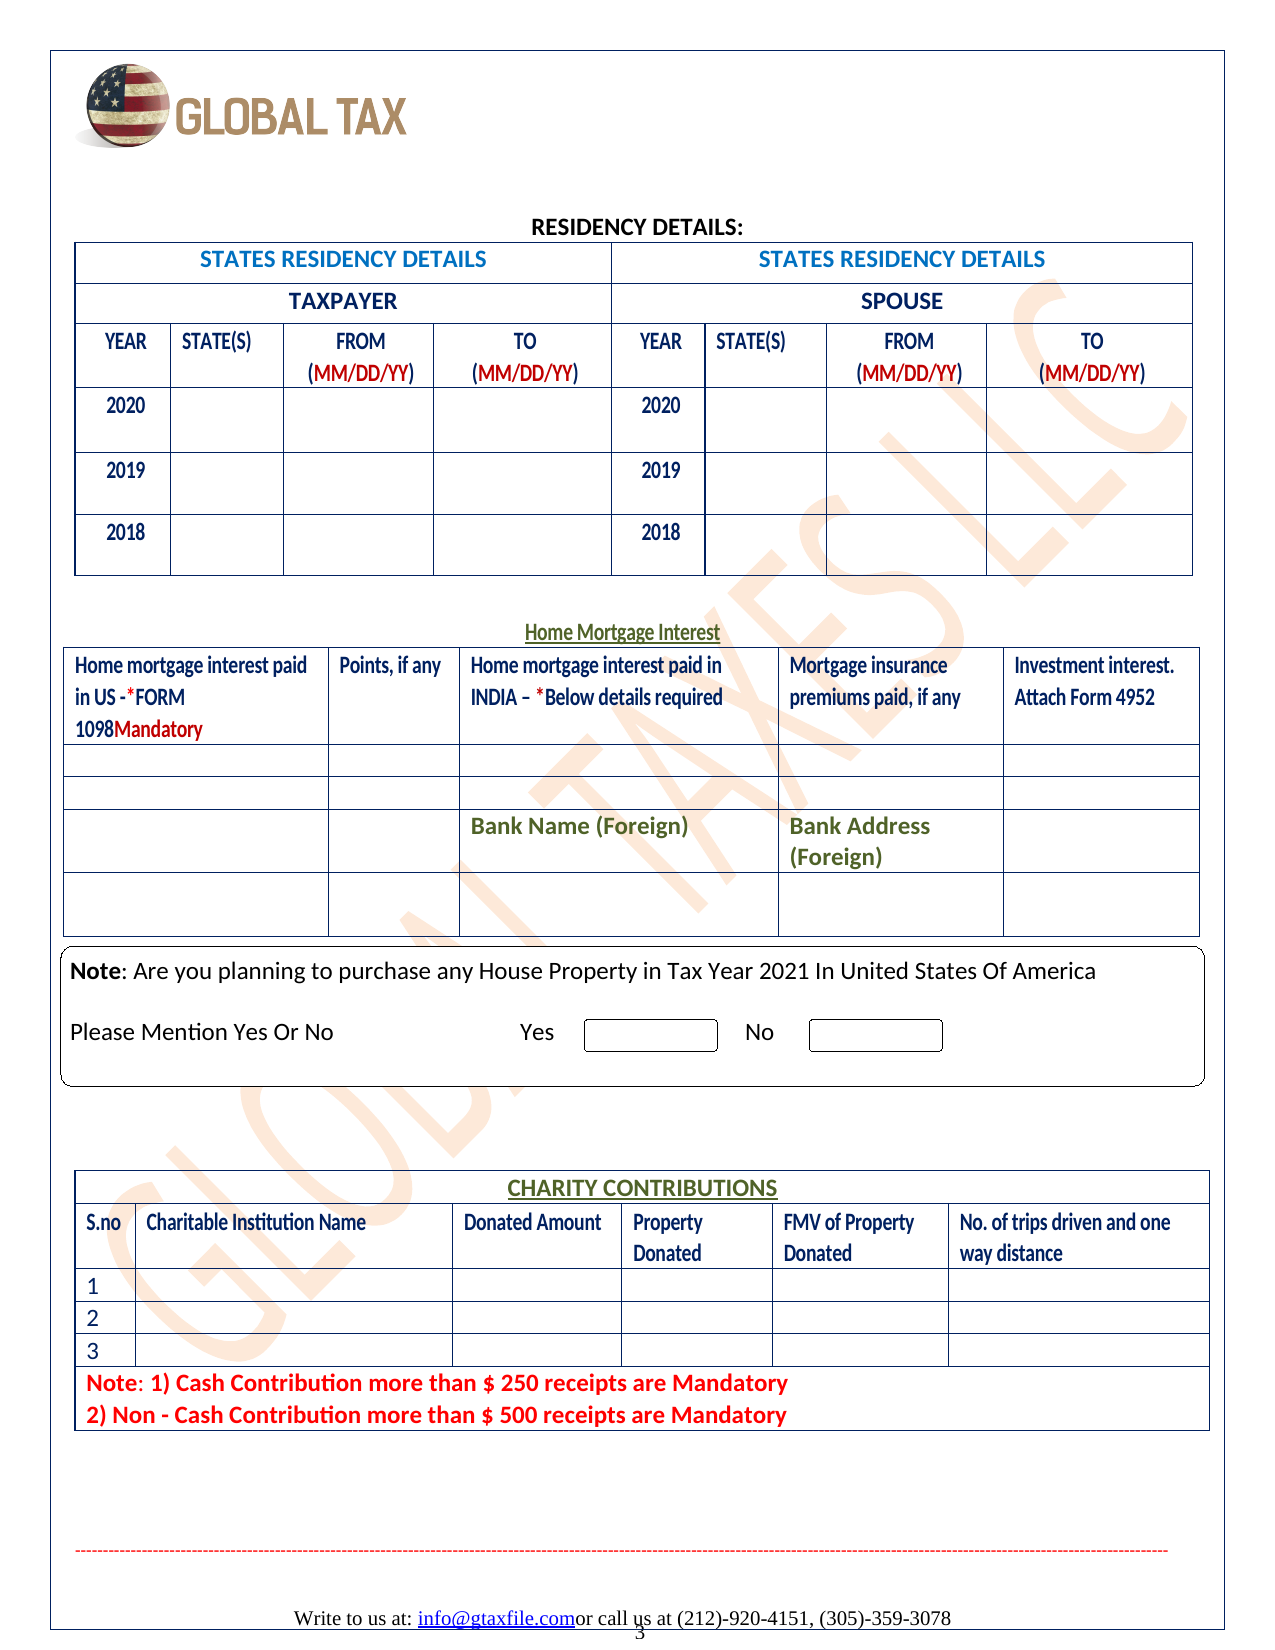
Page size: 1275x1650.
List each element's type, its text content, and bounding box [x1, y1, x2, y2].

table_cell [949, 1302, 1209, 1333]
table_cell FROM (MM/DD/YY) [284, 324, 433, 387]
table_cell [987, 388, 1192, 452]
table_cell [773, 1334, 948, 1366]
table_cell [779, 777, 1003, 808]
table_cell FROM (MM/DD/YY) [827, 324, 986, 387]
table_cell Bank Address (Foreign) [779, 810, 1003, 872]
table_cell [949, 1269, 1209, 1301]
table_cell 2020 [76, 388, 170, 452]
picture [75, 63, 407, 148]
table_cell [171, 388, 283, 452]
table_cell [460, 745, 778, 776]
table_cell [827, 453, 986, 514]
table_cell [706, 453, 826, 514]
table_cell 2020 [612, 388, 704, 452]
table_cell Donated Amount [453, 1204, 621, 1268]
table_header Home mortgage interest paid in US -*FORM 1098Mandatory [64, 648, 328, 743]
table_header STATES RESIDENCY DETAILS [612, 243, 1192, 283]
table_cell [453, 1334, 621, 1366]
table_cell [460, 873, 778, 936]
table_cell [1004, 777, 1199, 808]
table_cell [171, 515, 283, 575]
text Home Mortgage Interest [450, 615, 1200, 647]
table_cell TAXPAYER [76, 284, 611, 323]
table_cell [779, 873, 1003, 936]
table_cell [460, 777, 778, 808]
table_cell [706, 388, 826, 452]
table_cell STATE(S) [706, 324, 826, 387]
table_cell [827, 388, 986, 452]
table_cell [284, 388, 433, 452]
table_cell 2018 [76, 515, 170, 575]
table_cell [827, 515, 986, 575]
table_cell Charitable Institution Name [136, 1204, 452, 1268]
table_cell [453, 1302, 621, 1333]
table_cell 2019 [76, 453, 170, 514]
table_cell YEAR [76, 324, 170, 387]
table_cell [64, 810, 328, 872]
table_cell No. of trips driven and one way distance [949, 1204, 1209, 1268]
table_header Investment interest. Attach Form 4952 [1004, 648, 1199, 743]
table_cell [622, 1269, 772, 1301]
table_cell [329, 873, 459, 936]
table_cell [64, 873, 328, 936]
table_cell [773, 1302, 948, 1333]
table_cell [1004, 873, 1199, 936]
table_header Mortgage insurance premiums paid, if any [779, 648, 1003, 743]
table_cell [284, 453, 433, 514]
table_cell TO (MM/DD/YY) [434, 324, 611, 387]
table_cell [136, 1334, 452, 1366]
table_cell [987, 453, 1192, 514]
table_cell [622, 1302, 772, 1333]
table_cell [64, 777, 328, 808]
table_cell [773, 1269, 948, 1301]
table_cell [434, 388, 611, 452]
table_cell 2 [76, 1302, 135, 1333]
table_cell FMV of Property Donated [773, 1204, 948, 1268]
table_cell 2018 [612, 515, 704, 575]
text RESIDENCY DETAILS: [75, 211, 1200, 242]
table_cell TO (MM/DD/YY) [987, 324, 1192, 387]
table_cell [171, 453, 283, 514]
table_cell [1004, 810, 1199, 872]
table_cell [329, 777, 459, 808]
table_cell [329, 745, 459, 776]
table_header Points, if any [329, 648, 459, 743]
table_cell S.no [76, 1204, 135, 1268]
table_cell [434, 453, 611, 514]
table_cell [329, 810, 459, 872]
table_cell [706, 515, 826, 575]
table_cell [136, 1302, 452, 1333]
table_cell [949, 1334, 1209, 1366]
table_header CHARITY CONTRIBUTIONS [76, 1171, 1209, 1203]
table_cell [434, 515, 611, 575]
table_cell STATE(S) [171, 324, 283, 387]
table_cell [284, 515, 433, 575]
table_cell 1 [76, 1269, 135, 1301]
table_cell 3 [76, 1334, 135, 1366]
table_cell Bank Name (Foreign) [460, 810, 778, 872]
table_cell [779, 745, 1003, 776]
table_header Home mortgage interest paid in INDIA – *Below details required [460, 648, 778, 743]
table_cell [453, 1269, 621, 1301]
table_cell Property Donated [622, 1204, 772, 1268]
table_cell YEAR [612, 324, 704, 387]
table_cell 2019 [612, 453, 704, 514]
table_cell SPOUSE [612, 284, 1192, 323]
table_cell [64, 745, 328, 776]
table_cell [622, 1334, 772, 1366]
table_cell [136, 1269, 452, 1301]
table_cell Note: 1) Cash Contribution more than $ 250 receipts are Mandatory 2) Non - Cash Contribution more than $ 500 receipts are Mandatory [76, 1367, 1209, 1429]
table_header STATES RESIDENCY DETAILS [76, 243, 611, 283]
table_cell [987, 515, 1192, 575]
table_cell [1004, 745, 1199, 776]
